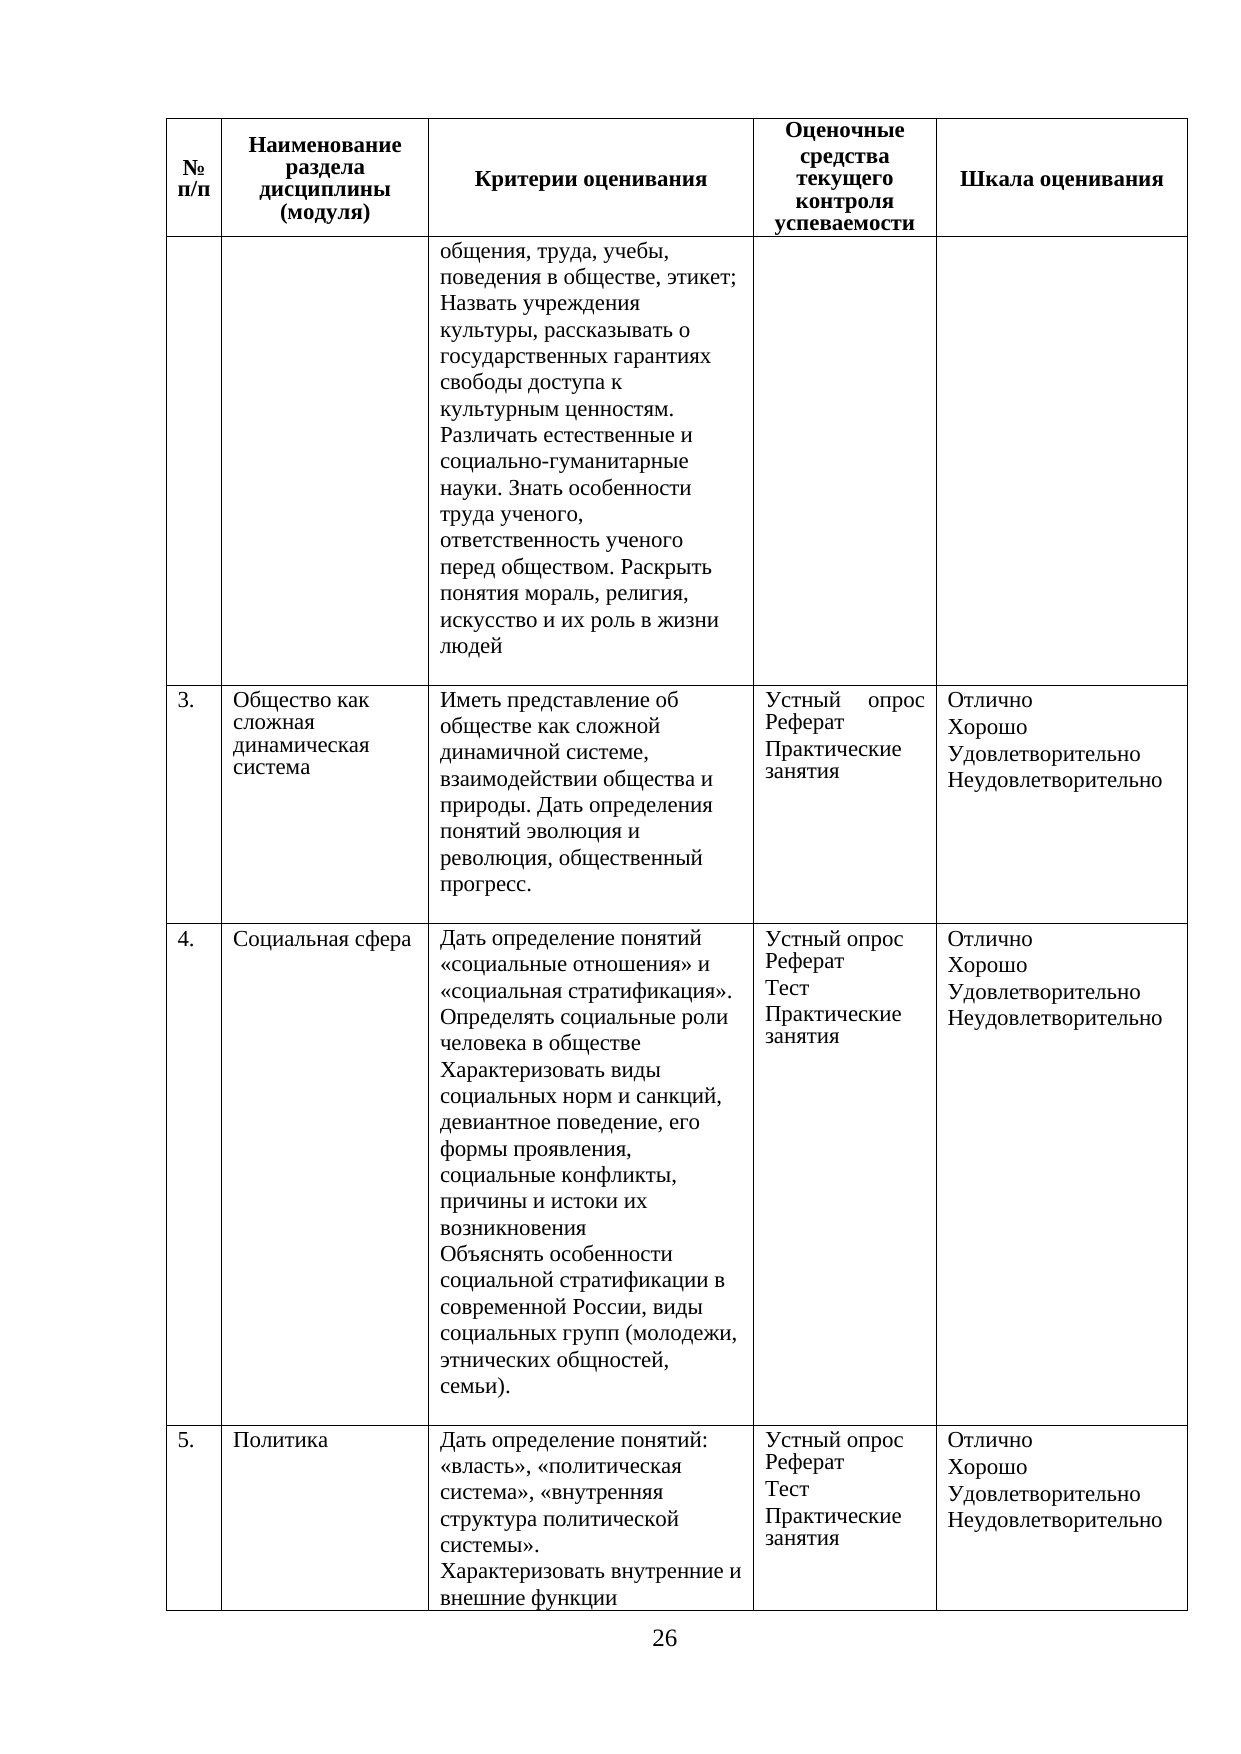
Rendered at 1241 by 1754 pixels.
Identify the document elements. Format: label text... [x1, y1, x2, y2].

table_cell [222, 237, 428, 685]
table_cell Дать определение понятий «социальные отношения» и «социальная стратификация». Определять социальные роли человека в обществе Характеризовать виды социальных норм и санкций, девиантное поведение, его формы проявления, социальные конфликты, причины и истоки их возникновения Объяснять особенности социальной стратификации в современной России, виды социальных групп (молодежи, этнических общностей, семьи). [429, 924, 753, 1425]
table_cell Отлично Хорошо Удовлетворительно Неудовлетворительно [937, 686, 1187, 923]
table_cell Общество как сложная динамическая система [222, 686, 428, 923]
table_cell 5. [167, 1426, 221, 1610]
table_header Шкала оценивания [937, 119, 1187, 236]
table_cell Иметь представление об обществе как сложной динамичной системе, взаимодействии общества и природы. Дать определения понятий эволюция и революция, общественный прогресс. [429, 686, 753, 923]
table_cell 4. [167, 924, 221, 1425]
table_header Наименование раздела дисциплины (модуля) [222, 119, 428, 236]
table_cell 3. [167, 686, 221, 923]
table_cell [754, 237, 936, 685]
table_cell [429, 237, 753, 685]
table_cell 2. [167, 237, 221, 685]
table_cell Отлично Хорошо Удовлетворительно Неудовлетворительно [937, 924, 1187, 1425]
table_cell Политика [222, 1426, 428, 1610]
table_header Критерии оценивания [429, 119, 753, 236]
table_cell Устный опрос Реферат Тест Практические занятия [754, 924, 936, 1425]
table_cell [429, 1426, 753, 1610]
table_cell Устный опрос Реферат Практические занятия [754, 686, 936, 923]
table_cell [937, 237, 1187, 685]
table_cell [937, 1426, 1187, 1610]
table_header № п/п [167, 119, 221, 236]
table_cell Социальная сфера [222, 924, 428, 1425]
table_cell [754, 1426, 936, 1610]
table_header Оценочные средства текущего контроля успеваемости [754, 119, 936, 236]
